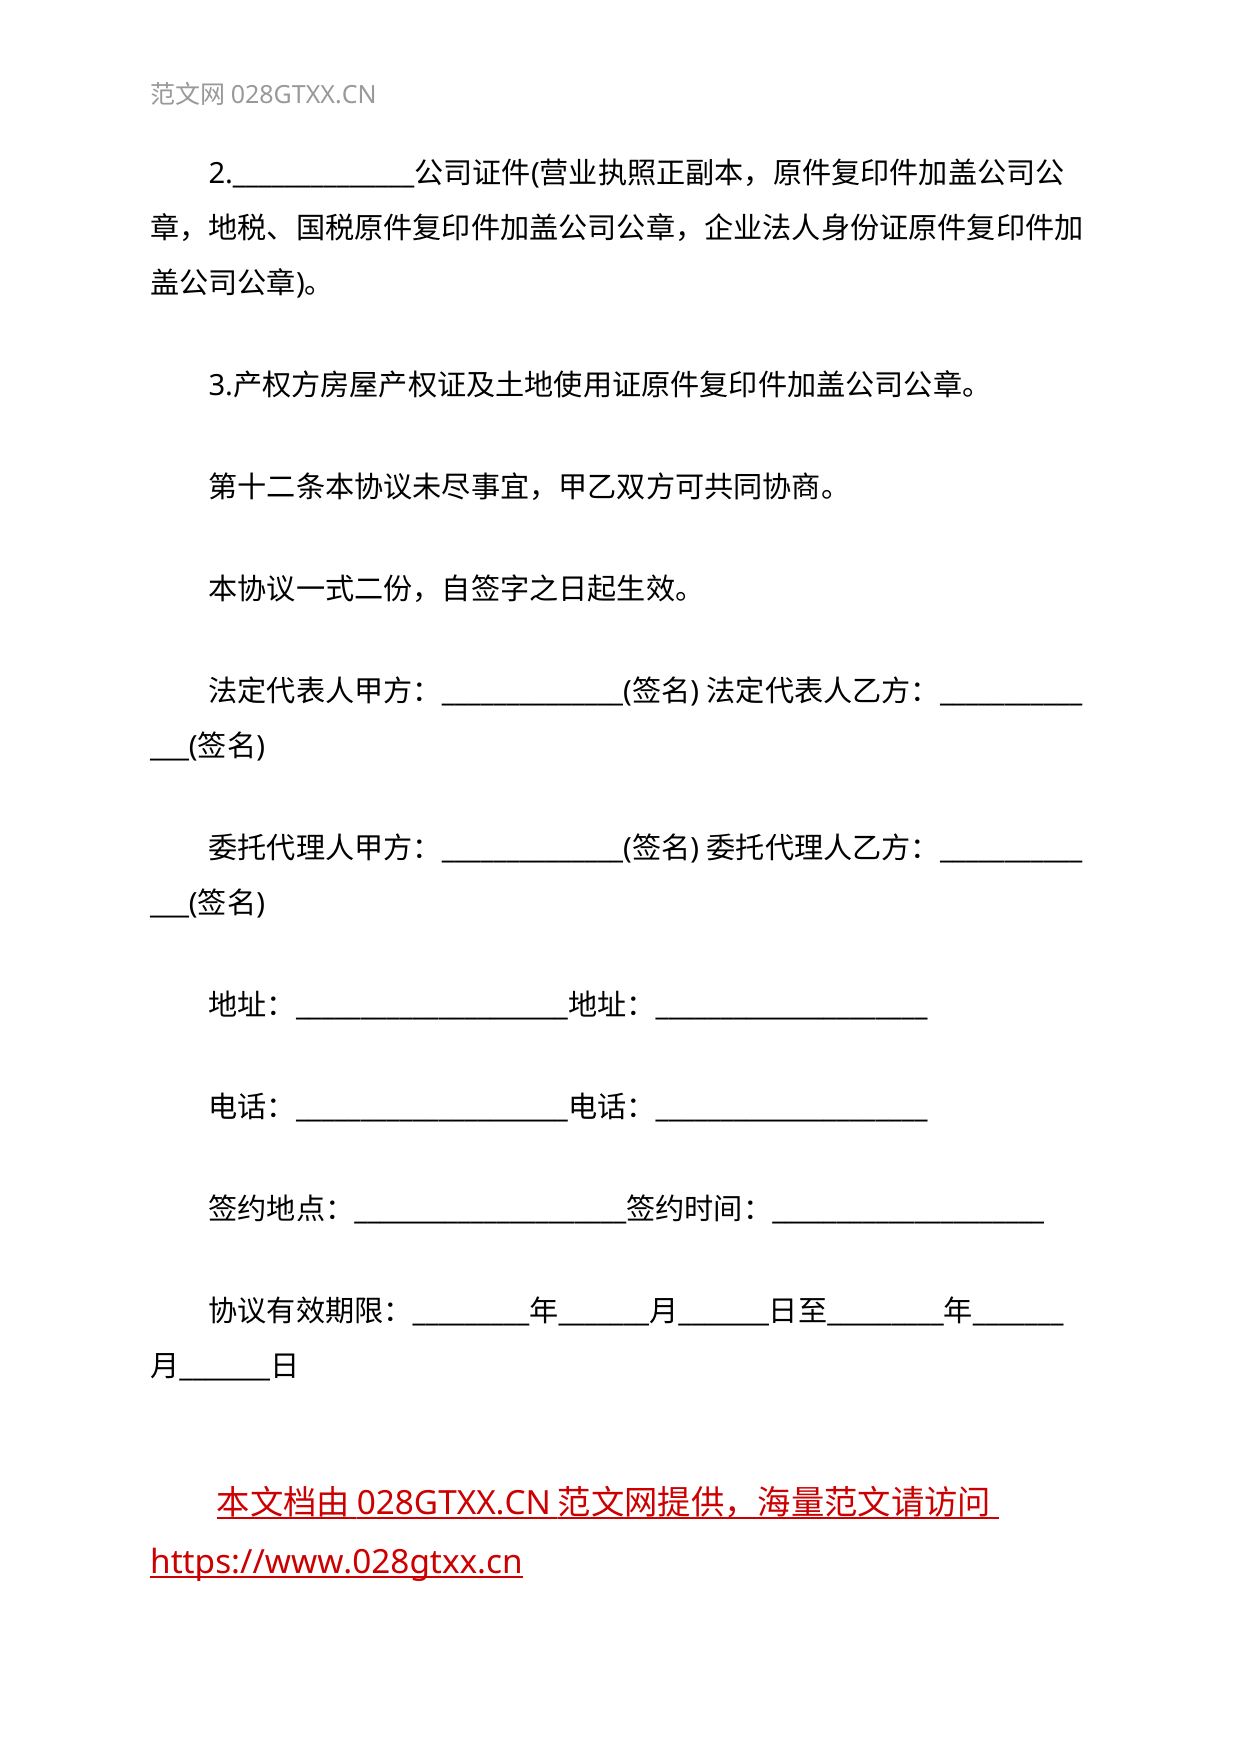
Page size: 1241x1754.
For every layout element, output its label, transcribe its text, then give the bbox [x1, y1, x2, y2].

text 3.产权方房屋产权证及土地使用证原件复印件加盖公司公章。 [150, 362, 1090, 404]
text 协议有效期限：_________年_______月_______日至_________年_______月_______日 [150, 1287, 1090, 1385]
text 第十二条本协议未尽事宜，甲乙双方可共同协商。 [150, 464, 1090, 506]
text 本协议一式二份，自签字之日起生效。 [150, 566, 1090, 608]
text 委托代理人甲方：______________(签名) 委托代理人乙方：______________(签名) [150, 824, 1090, 922]
text 签约地点：_____________________签约时间：_____________________ [150, 1185, 1090, 1228]
text 2.______________公司证件(营业执照正副本，原件复印件加盖公司公章，地税、国税原件复印件加盖公司公章，企业法人身份证原件复印件加盖公司公章)。 [150, 150, 1090, 302]
text 电话：_____________________电话：_____________________ [150, 1083, 1090, 1126]
text 地址：_____________________地址：_____________________ [150, 981, 1090, 1024]
text 本文档由028GTXX.CN范文网提供，海量范文请访问 https://www.028gtxx.cn [150, 1476, 1090, 1583]
text 法定代表人甲方：______________(签名) 法定代表人乙方：______________(签名) [150, 667, 1090, 765]
